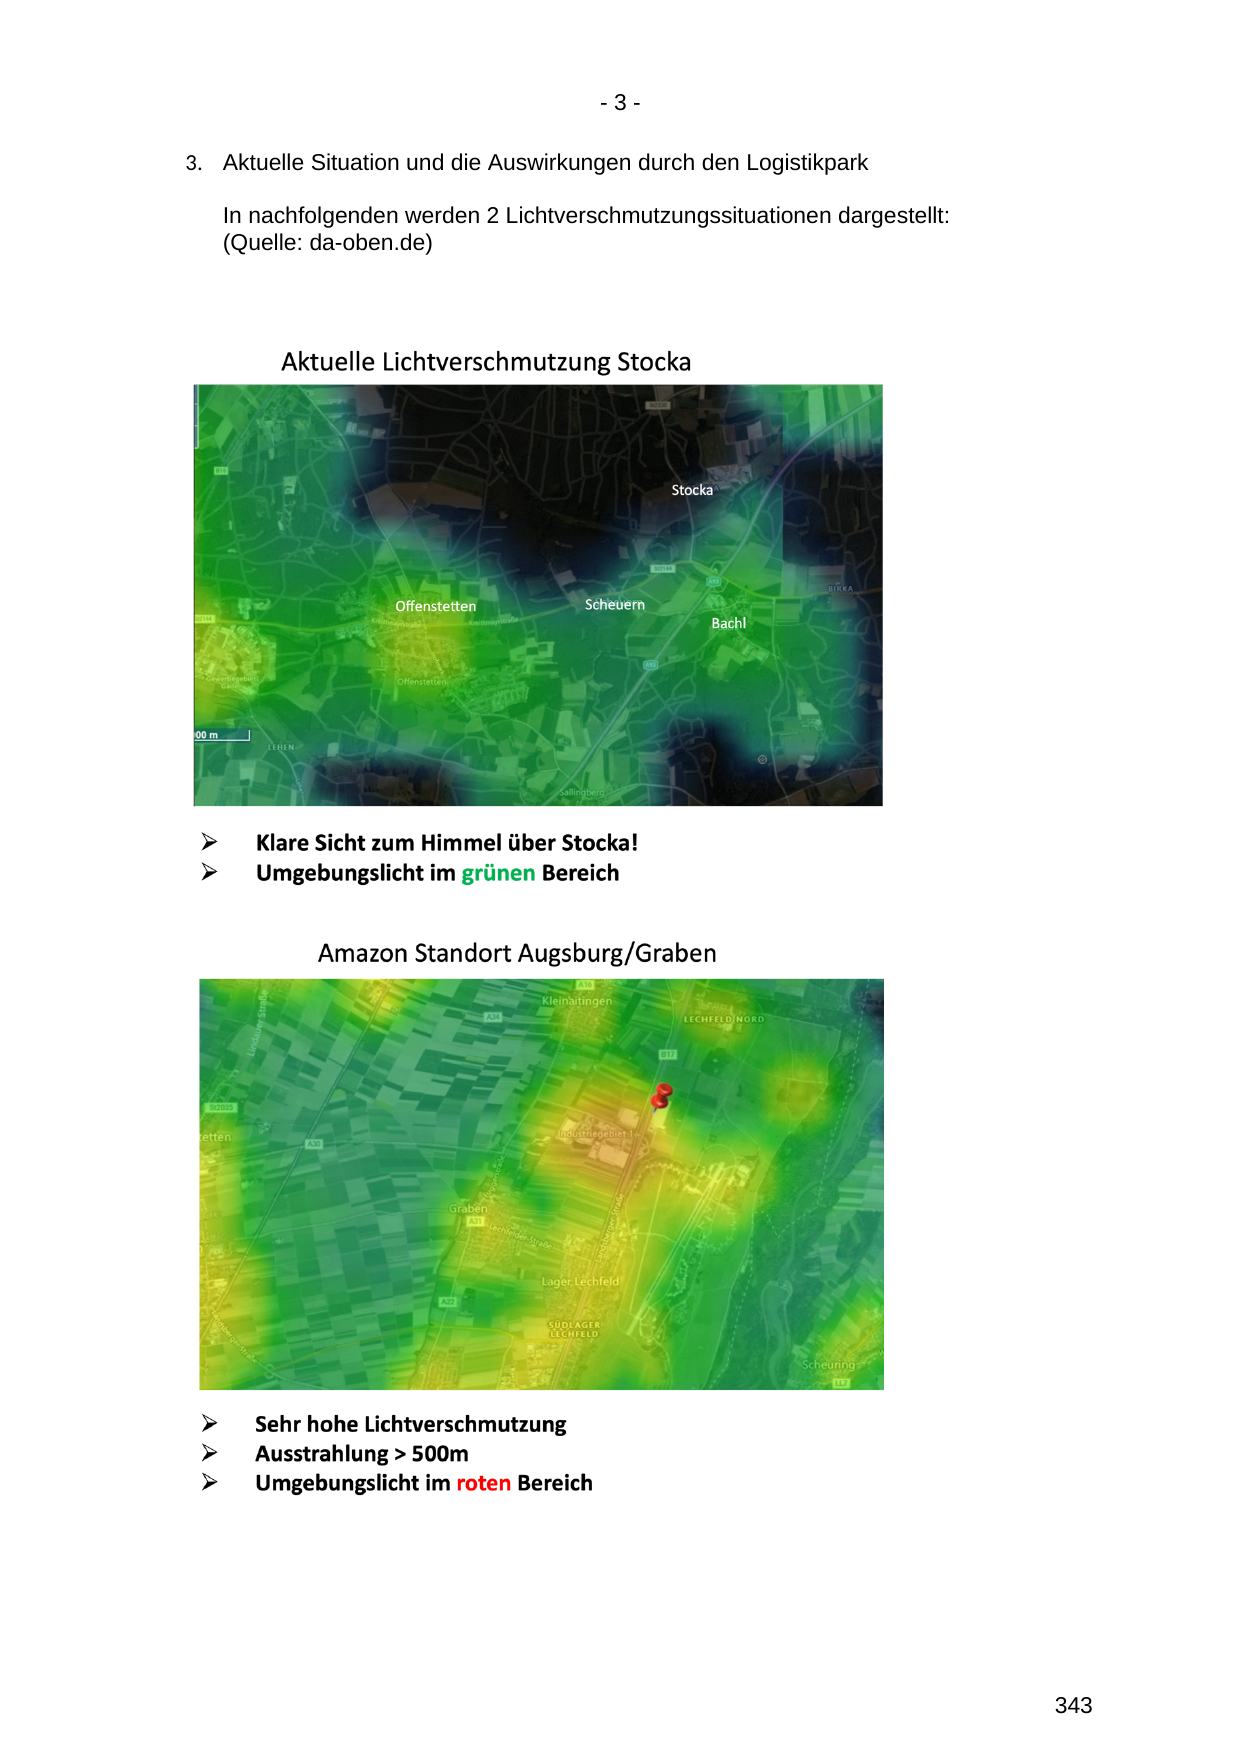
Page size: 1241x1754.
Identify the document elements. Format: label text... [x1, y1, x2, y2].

picture [185, 335, 884, 902]
picture [185, 926, 884, 1512]
list Aktuelle Situation und die Auswirkungen durch den Logistikpark In nachfolgenden werden 2 Lichtverschmutzungssituationen dargestellt: (Quelle: da-oben.de) [185, 148, 1092, 310]
